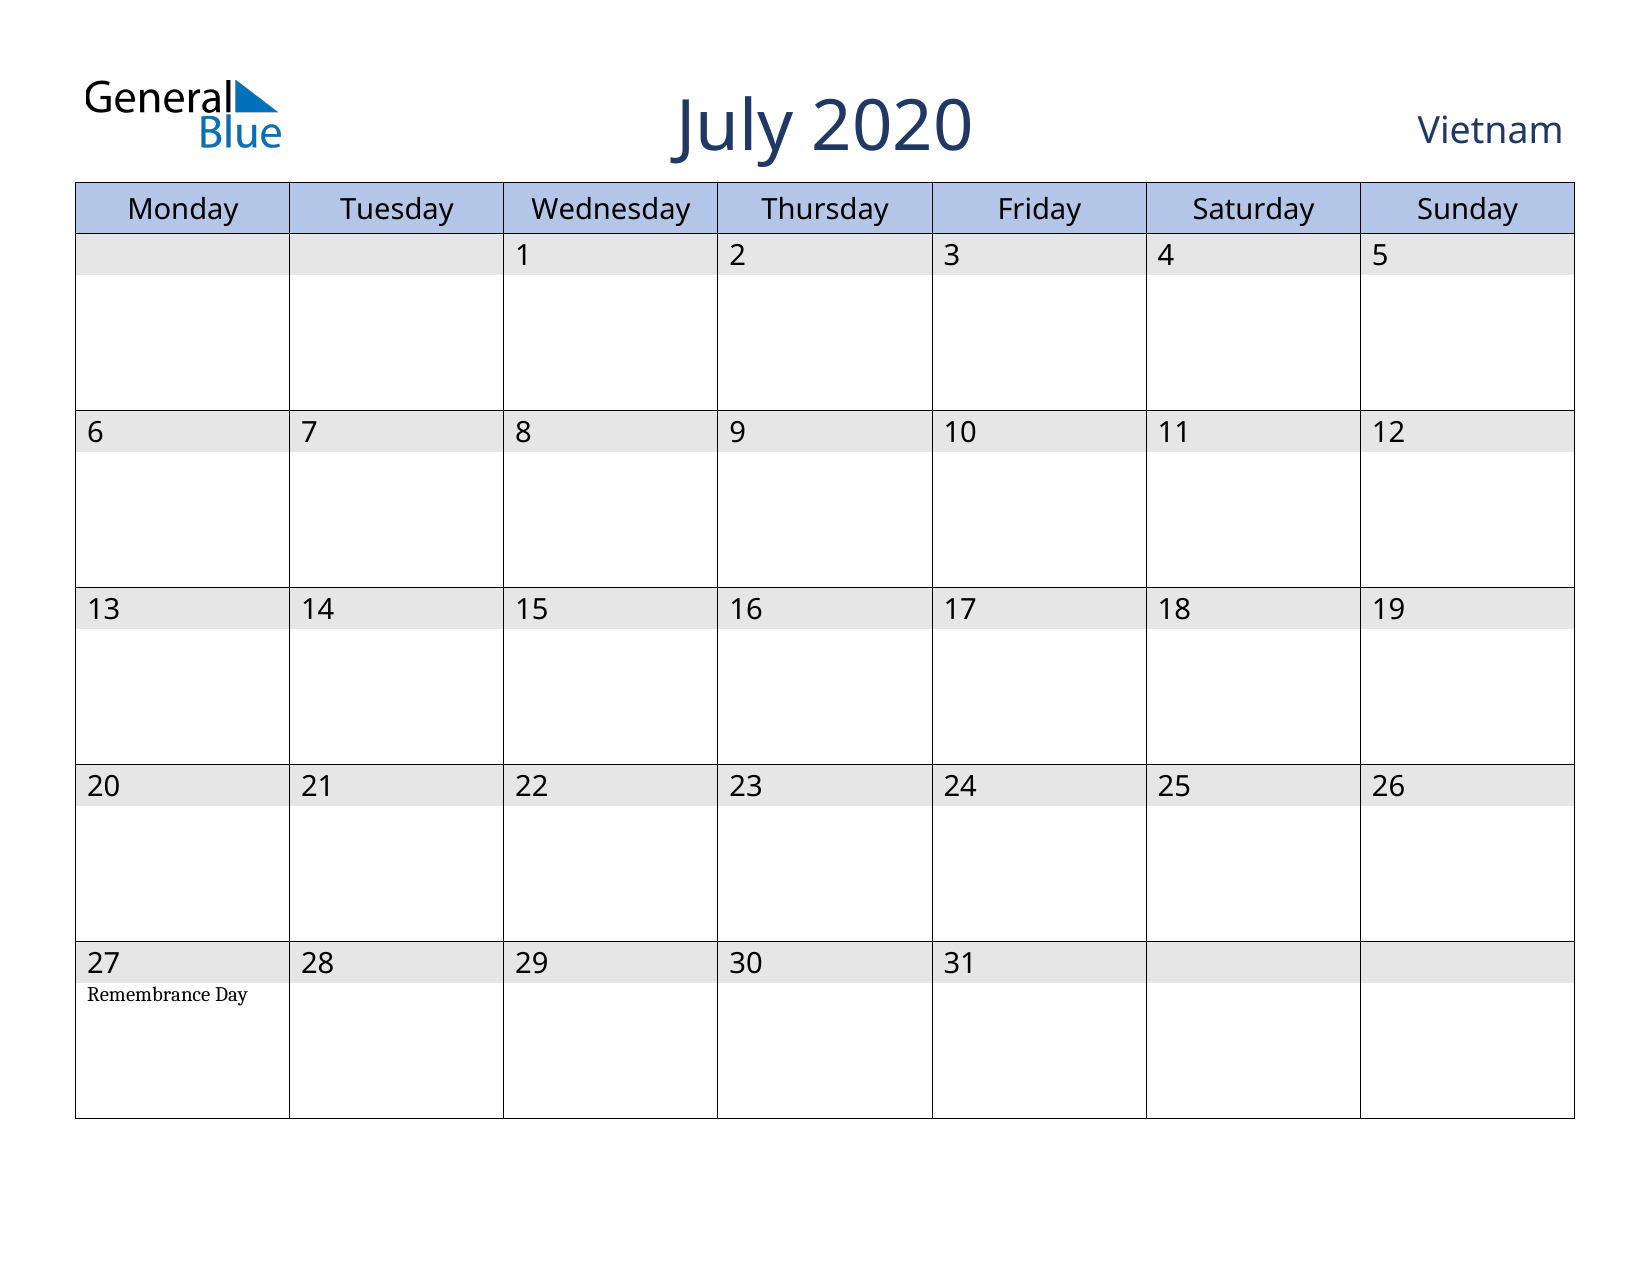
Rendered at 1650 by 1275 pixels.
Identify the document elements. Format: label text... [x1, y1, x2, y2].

table_cell 5 [1361, 234, 1574, 275]
table_cell Remembrance Day [76, 983, 289, 1118]
table_cell 8 [504, 411, 717, 452]
table_cell [933, 806, 1146, 941]
table_cell 31 [933, 942, 1146, 983]
table_cell Saturday [1147, 183, 1360, 233]
table_cell [718, 983, 932, 1118]
table_cell 29 [504, 942, 717, 983]
table_cell 26 [1361, 765, 1574, 806]
table_cell 18 [1147, 588, 1360, 629]
table_cell 2 [718, 234, 932, 275]
table_cell [718, 629, 932, 764]
table_cell [290, 234, 503, 275]
table_cell [1361, 275, 1574, 410]
table_cell [1361, 806, 1574, 941]
table_cell [1361, 629, 1574, 764]
table_cell [1147, 452, 1360, 587]
table_cell [290, 629, 503, 764]
table_cell Friday [933, 183, 1146, 233]
table_cell [933, 983, 1146, 1118]
table_cell [1147, 983, 1360, 1118]
table_cell [504, 275, 717, 410]
table_cell [1361, 452, 1574, 587]
table_cell Thursday [718, 183, 932, 233]
table_cell 12 [1361, 411, 1574, 452]
table_cell 20 [76, 765, 289, 806]
table_cell [1147, 942, 1360, 983]
table_cell 24 [933, 765, 1146, 806]
table_cell 25 [1147, 765, 1360, 806]
table_cell [504, 983, 717, 1118]
table_cell 19 [1361, 588, 1574, 629]
table_cell [76, 452, 289, 587]
table_cell [76, 234, 289, 275]
table_cell 21 [290, 765, 503, 806]
table_cell [290, 806, 503, 941]
table_cell [76, 806, 289, 941]
table_cell Tuesday [290, 183, 503, 233]
table_cell [718, 275, 932, 410]
table_cell 23 [718, 765, 932, 806]
table_cell [1147, 629, 1360, 764]
table_cell [290, 983, 503, 1118]
table_cell [504, 452, 717, 587]
table_cell 30 [718, 942, 932, 983]
table_cell [718, 452, 932, 587]
picture [86, 80, 281, 148]
table_cell 11 [1147, 411, 1360, 452]
table_cell 28 [290, 942, 503, 983]
table_cell 4 [1147, 234, 1360, 275]
table_cell 13 [76, 588, 289, 629]
table_cell [290, 275, 503, 410]
table_cell [504, 806, 717, 941]
table_cell 1 [504, 234, 717, 275]
table_cell [1361, 983, 1574, 1118]
table_cell 6 [76, 411, 289, 452]
table_cell 7 [290, 411, 503, 452]
table_cell [290, 452, 503, 587]
table_cell [504, 629, 717, 764]
table_cell [1361, 942, 1574, 983]
table_cell 16 [718, 588, 932, 629]
table_cell 27 [76, 942, 289, 983]
table_cell [76, 629, 289, 764]
table_cell Wednesday [504, 183, 717, 233]
table_cell 15 [504, 588, 717, 629]
table_cell [1147, 275, 1360, 410]
table_cell [933, 452, 1146, 587]
table_cell 9 [718, 411, 932, 452]
table_cell 10 [933, 411, 1146, 452]
table_header Vietnam [1146, 75, 1574, 182]
table_header [76, 75, 503, 182]
table_cell 3 [933, 234, 1146, 275]
table_cell 22 [504, 765, 717, 806]
table_cell [933, 629, 1146, 764]
table_header July 2020 [504, 75, 1146, 182]
table_cell [718, 806, 932, 941]
table_cell 17 [933, 588, 1146, 629]
table_cell [933, 275, 1146, 410]
table_cell [76, 275, 289, 410]
table_cell Monday [76, 183, 289, 233]
table_cell Sunday [1361, 183, 1574, 233]
table_cell [1147, 806, 1360, 941]
table_cell 14 [290, 588, 503, 629]
